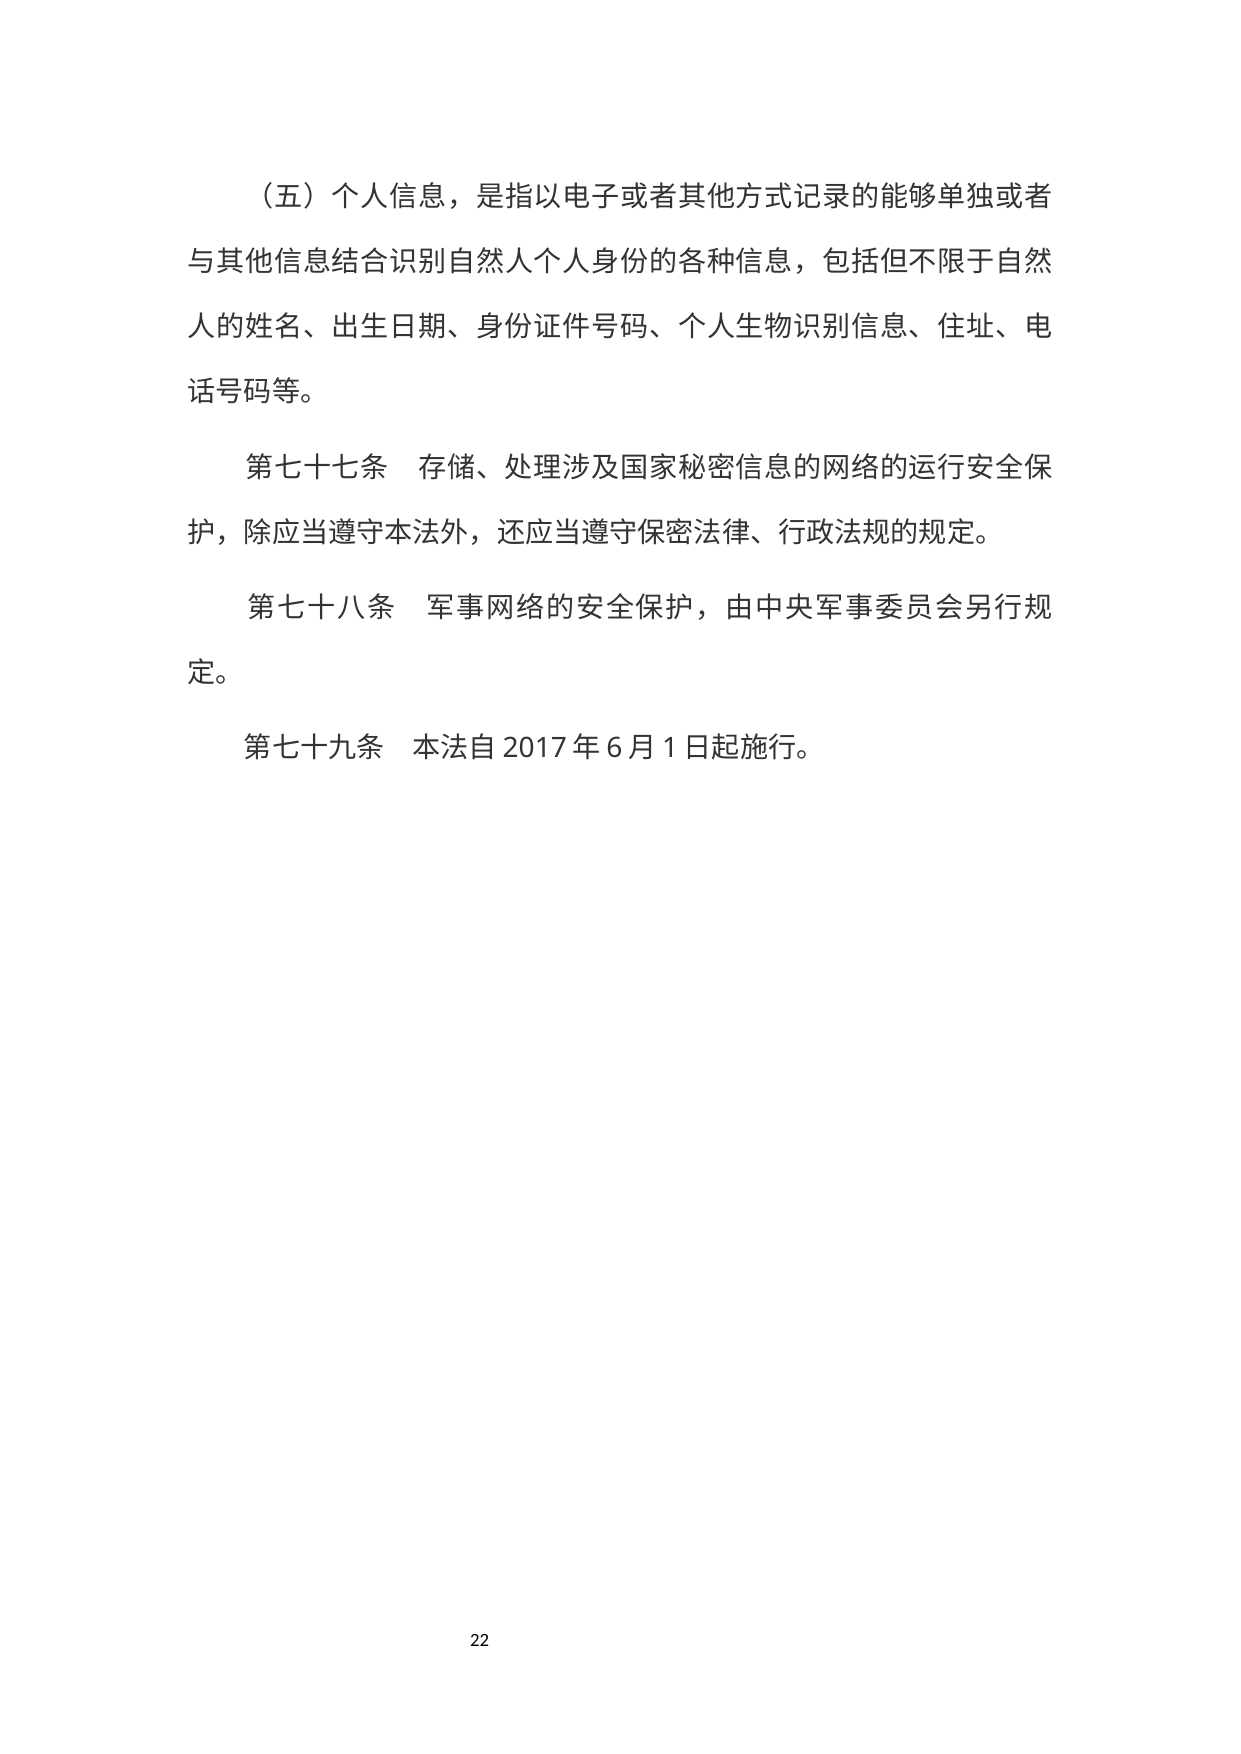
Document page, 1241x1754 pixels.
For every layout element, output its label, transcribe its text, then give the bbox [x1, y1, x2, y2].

text 第七十九条 本法自2017年6月1日起施行。 [187, 713, 1053, 778]
text （五）个人信息，是指以电子或者其他方式记录的能够单独或者与其他信息结合识别自然人个人身份的各种信息，包括但不限于自然人的姓名、出生日期、身份证件号码、个人生物识别信息、住址、电话号码等。 [187, 162, 1053, 422]
text 第七十七条 存储、处理涉及国家秘密信息的网络的运行安全保护，除应当遵守本法外，还应当遵守保密法律、行政法规的规定。 [187, 432, 1053, 562]
text 第七十八条 军事网络的安全保护，由中央军事委员会另行规定。 [187, 573, 1053, 703]
